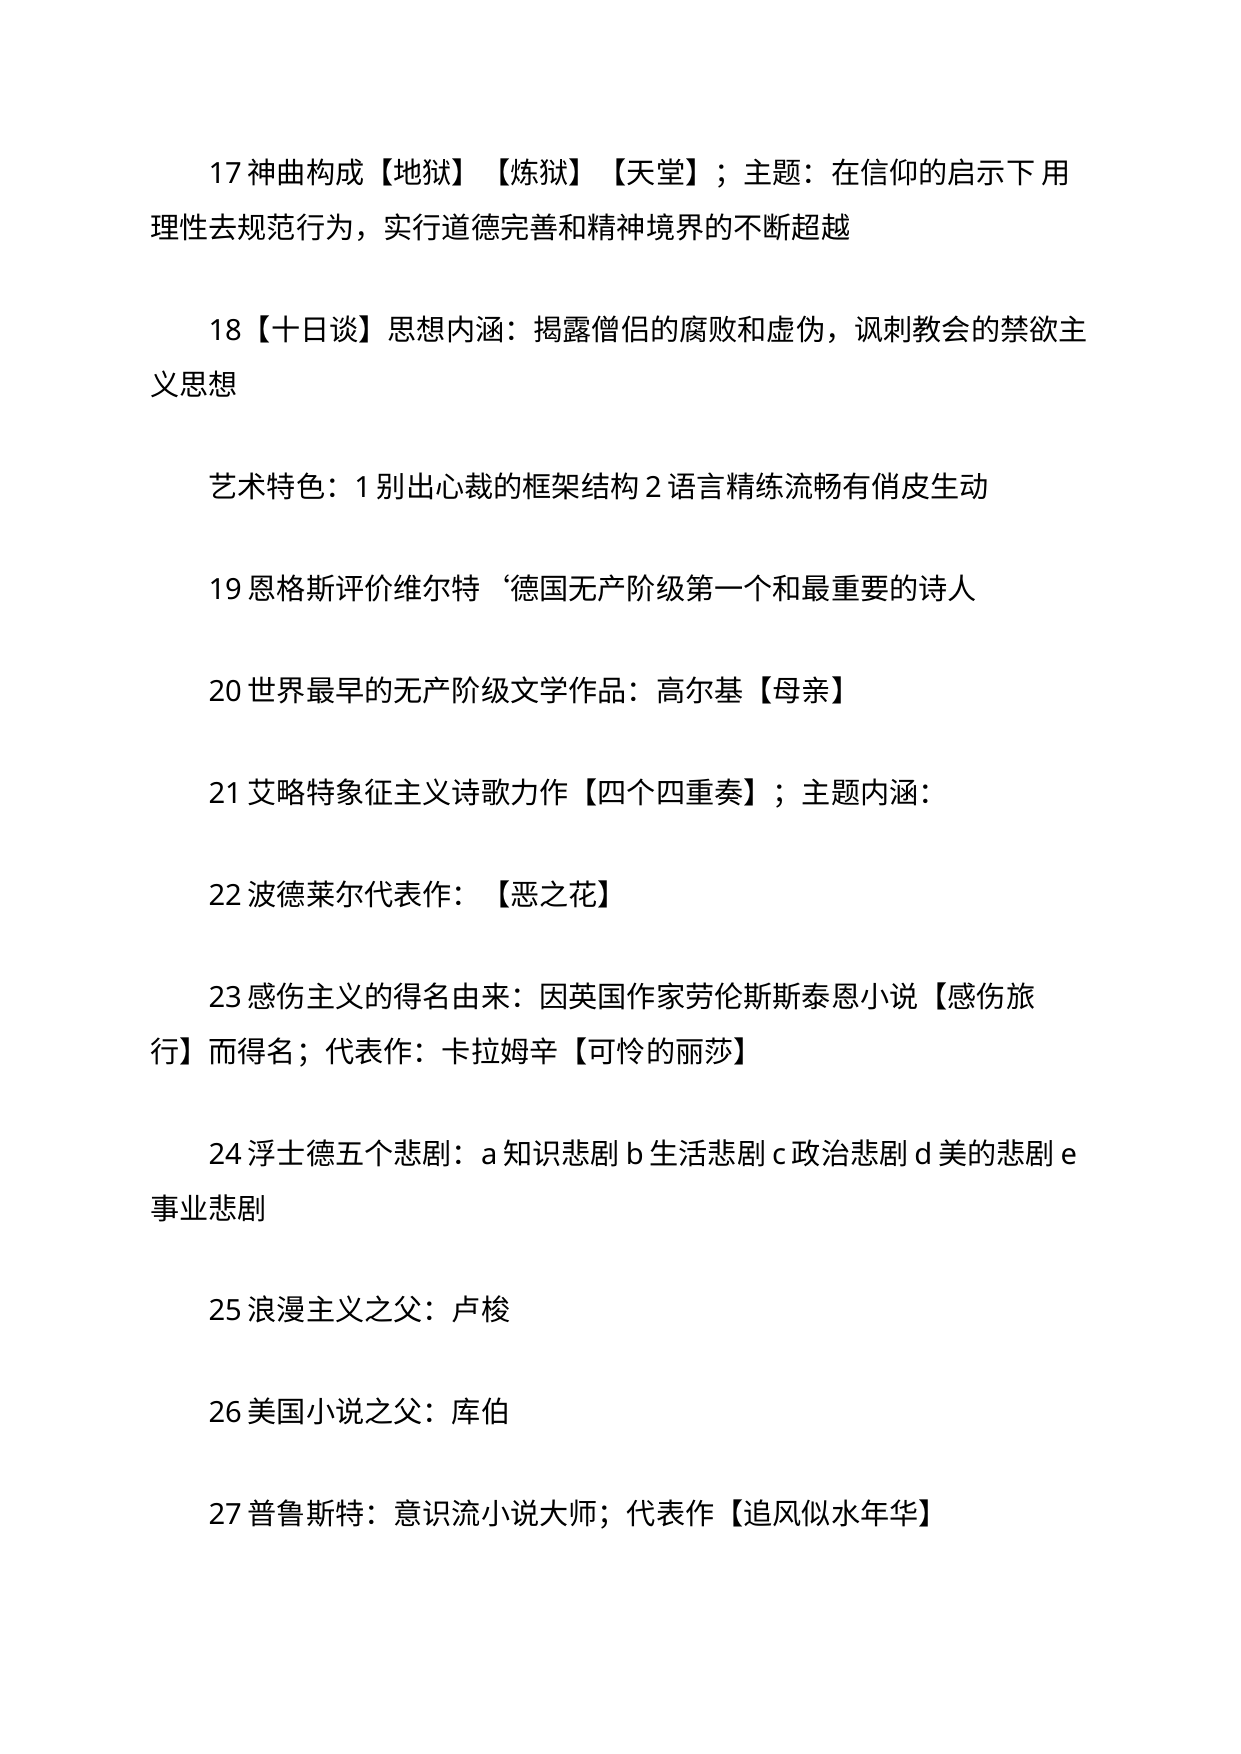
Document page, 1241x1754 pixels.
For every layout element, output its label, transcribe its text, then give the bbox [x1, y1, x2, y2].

text 22波德莱尔代表作：【恶之花】 [150, 871, 1090, 914]
text 21艾略特象征主义诗歌力作【四个四重奏】；主题内涵： [150, 769, 1090, 812]
text 27普鲁斯特：意识流小说大师；代表作【追风似水年华】 [150, 1491, 1090, 1533]
text 19恩格斯评价维尔特‘德国无产阶级第一个和最重要的诗人 [150, 566, 1090, 608]
text 20世界最早的无产阶级文学作品：高尔基【母亲】 [150, 667, 1090, 710]
text 26美国小说之父：库伯 [150, 1389, 1090, 1431]
text 艺术特色：1别出心裁的框架结构2语言精练流畅有俏皮生动 [150, 463, 1090, 506]
text 18【十日谈】思想内涵：揭露僧侣的腐败和虚伪，讽刺教会的禁欲主义思想 [150, 307, 1090, 404]
text 23感伤主义的得名由来：因英国作家劳伦斯斯泰恩小说【感伤旅行】而得名；代表作：卡拉姆辛【可怜的丽莎】 [150, 973, 1090, 1071]
text 24浮士德五个悲剧：a知识悲剧b生活悲剧c政治悲剧d美的悲剧e事业悲剧 [150, 1130, 1090, 1227]
text 25浪漫主义之父：卢梭 [150, 1287, 1090, 1329]
text 17神曲构成【地狱】【炼狱】【天堂】；主题：在信仰的启示下 用理性去规范行为，实行道德完善和精神境界的不断超越 [150, 150, 1090, 247]
